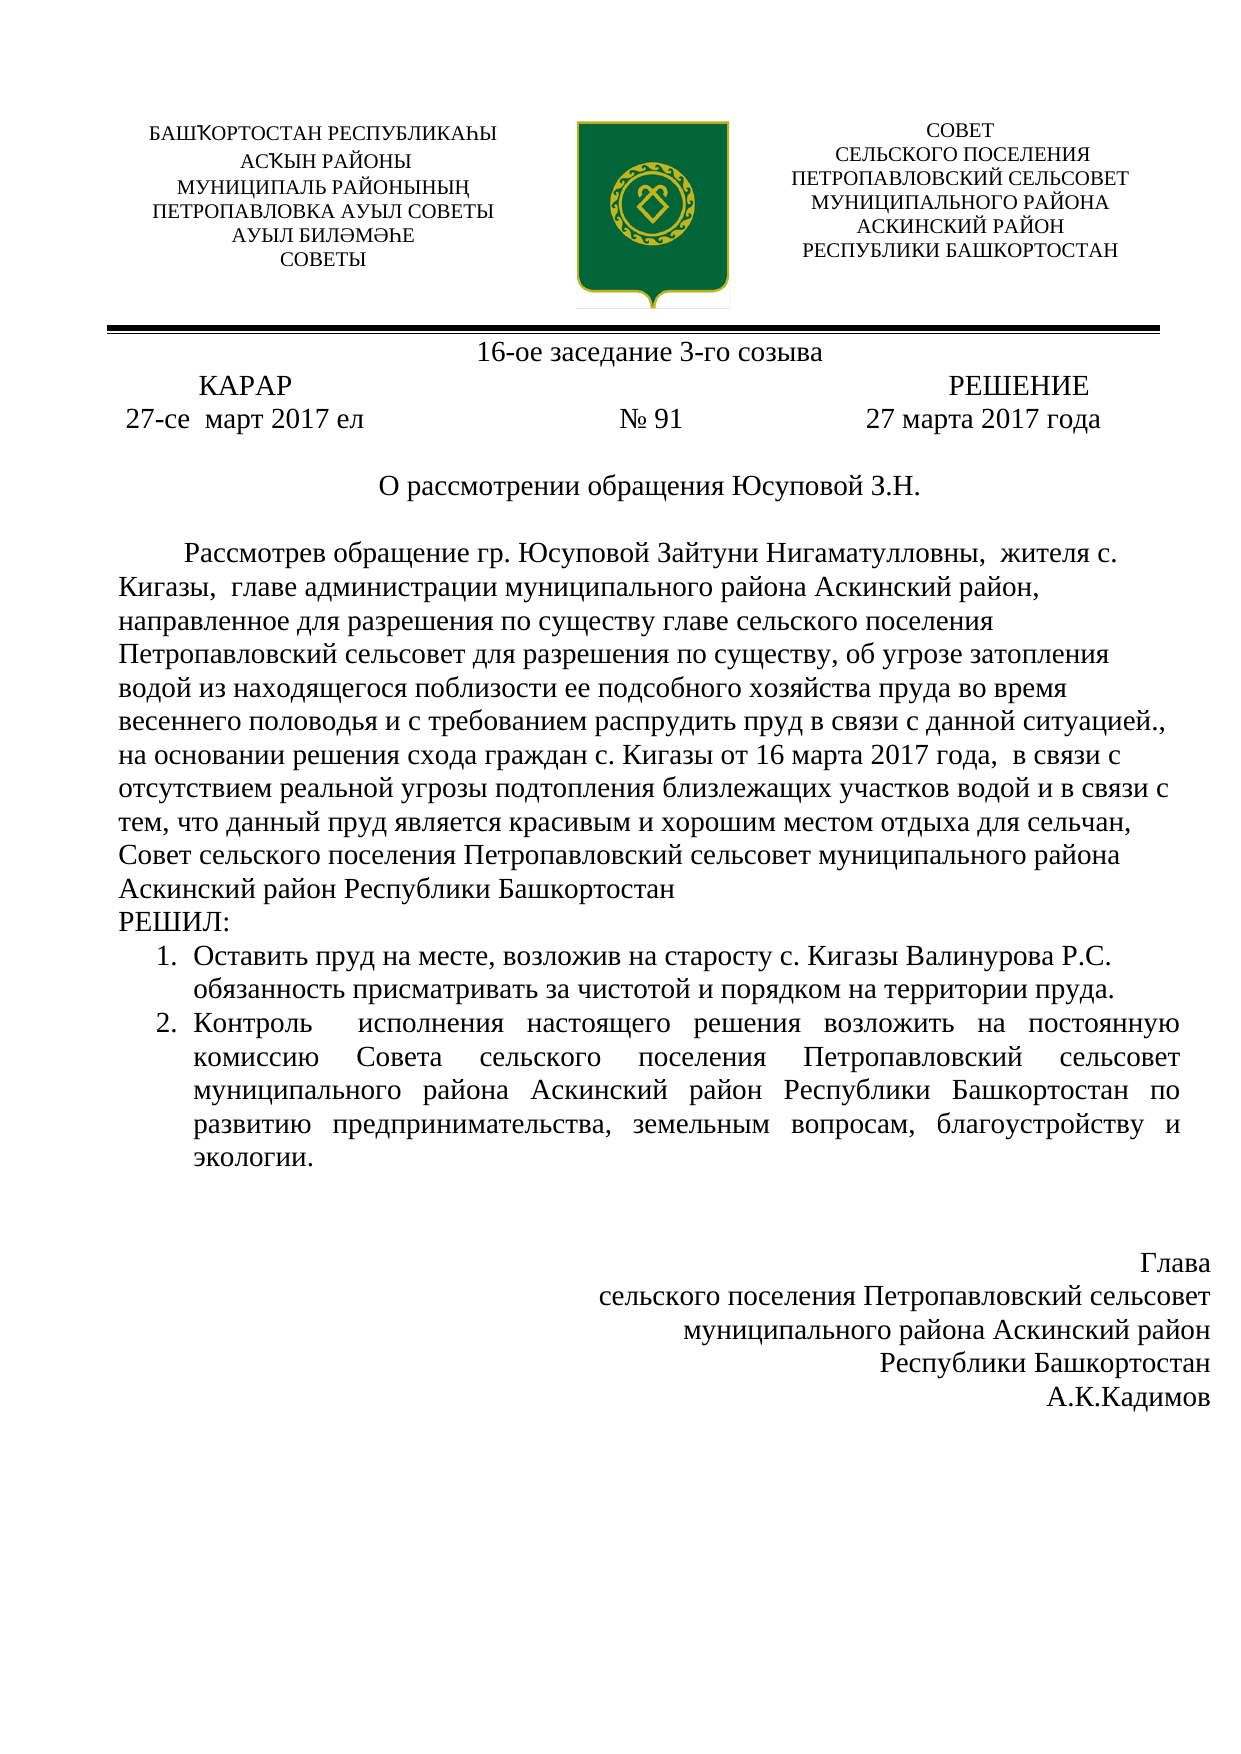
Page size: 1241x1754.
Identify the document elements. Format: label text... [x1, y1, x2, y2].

list Оставить пруд на месте, возложив на старосту с. Кигазы Валинурова Р.С. обязанность присматривать за чистотой и порядком на территории пруда. [156, 938, 1181, 1005]
text 16-ое заседание 3-го созыва [118, 334, 1181, 368]
text муниципального района Аскинский район [193, 1312, 1211, 1345]
list Контроль исполнения настоящего решения возложить на постоянную комиссию Совета сельского поселения Петропавловский сельсовет муниципального района Аскинский район Республики Башкортостан по развитию предпринимательства, земельным вопросам, благоустройству и экологии. [156, 1005, 1181, 1173]
text РЕШИЛ: [118, 904, 1181, 938]
text Глава [193, 1245, 1211, 1278]
text КАРАР РЕШЕНИЕ [118, 368, 1181, 401]
table_header СОВЕТ СЕЛЬСКОГО ПОСЕЛЕНИЯ ПЕТРОПАВЛОВСКИЙ СЕЛЬСОВЕТ МУНИЦИПАЛЬНОГО РАЙОНА АСКИНСКИЙ РАЙОН РЕСПУБЛИКИ БАШКОРТОСТАН [761, 118, 1159, 325]
text Рассмотрев обращение гр. Юсуповой Зайтуни Нигаматулловны, жителя с. Кигазы, главе администрации муниципального района Аскинский район, направленное для разрешения по существу главе сельского поселения Петропавловский сельсовет для разрешения по существу, об угрозе затопления водой из находящегося поблизости ее подсобного хозяйства пруда во время весеннего половодья и с требованием распрудить пруд в связи с данной ситуацией., на основании решения схода граждан с. Кигазы от 16 марта 2017 года, в связи с отсутствием реальной угрозы подтопления близлежащих участков водой и в связи с тем, что данный пруд является красивым и хорошим местом отдыха для сельчан, Совет сельского поселения Петропавловский сельсовет муниципального района Аскинский район Республики Башкортостан [118, 536, 1181, 904]
text сельского поселения Петропавловский сельсовет [193, 1278, 1211, 1312]
text 27-се март 2017 ел № 91 27 марта 2017 года [118, 401, 1181, 435]
text Республики Башкортостан [193, 1345, 1211, 1379]
picture [576, 121, 730, 309]
text О рассмотрении обращения Юсуповой З.Н. [118, 468, 1181, 502]
table_header [539, 118, 761, 325]
table_header БАШҠОРТОСТАН РЕСПУБЛИКАҺЫ АСҠЫН РАЙОНЫ МУНИЦИПАЛЬ РАЙОНЫНЫҢ ПЕТРОПАВЛОВКА АУЫЛ СОВЕТЫ АУЫЛ БИЛӘМӘҺЕ СОВЕТЫ [107, 118, 539, 325]
text А.К.Кадимов [193, 1379, 1211, 1412]
